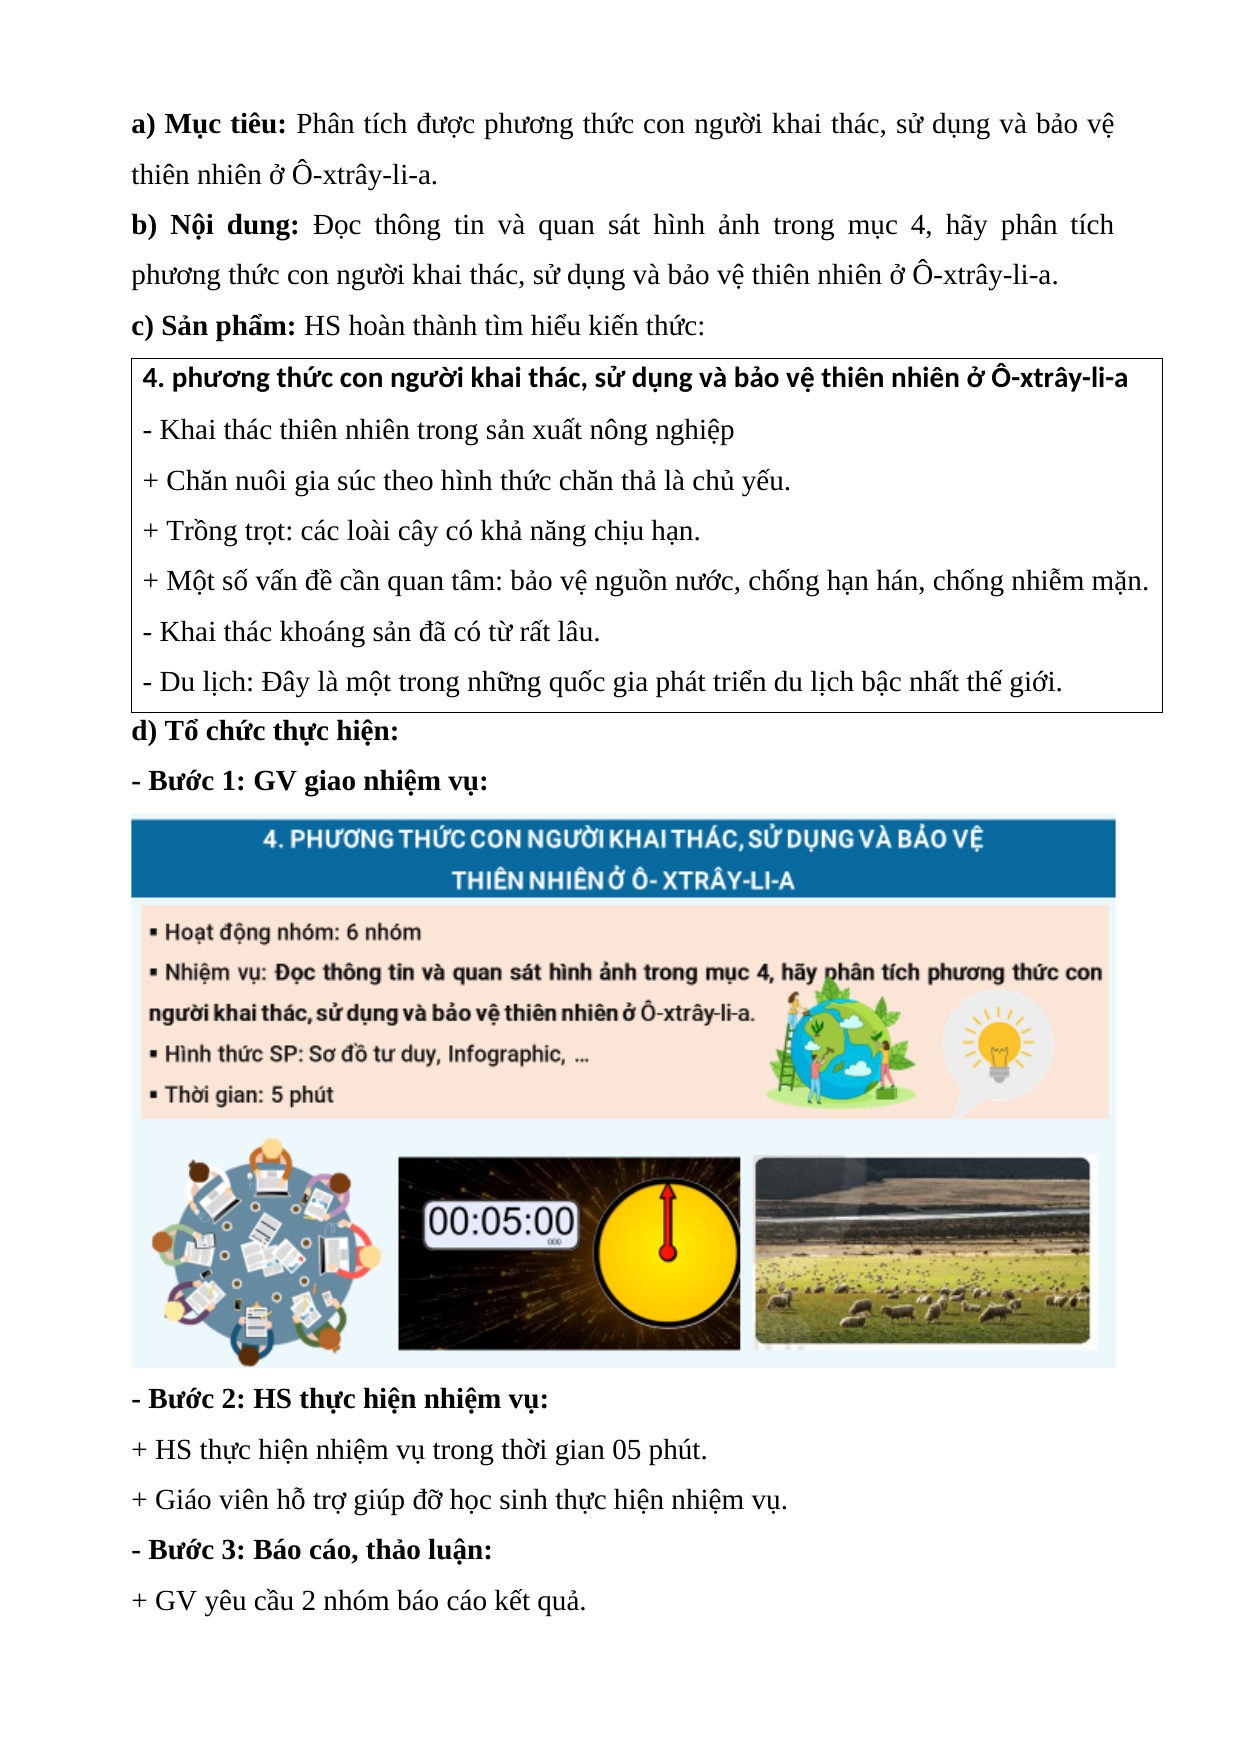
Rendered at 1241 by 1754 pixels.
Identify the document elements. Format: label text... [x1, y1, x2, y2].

picture [131, 813, 1116, 1368]
text - Bước 3: Báo cáo, thảo luận: [131, 1532, 1115, 1566]
text + Giáo viên hỗ trợ giúp đỡ học sinh thực hiện nhiệm vụ. [131, 1482, 1115, 1516]
text + GV yêu cầu 2 nhóm báo cáo kết quả. [131, 1583, 1115, 1616]
text - Bước 1: GV giao nhiệm vụ: [131, 763, 1115, 797]
text - Bước 2: HS thực hiện nhiệm vụ: [131, 1382, 1115, 1415]
text d) Tổ chức thực hiện: [131, 713, 1115, 746]
text + HS thực hiện nhiệm vụ trong thời gian 05 phút. [131, 1432, 1115, 1465]
text a) Mục tiêu: Phân tích được phương thức con người khai thác, sử dụng và bảo vệ thiên nhiên ở Ô-xtrây-li-a. [131, 106, 1115, 190]
table_header 4. phương thức con người khai thác, sử dụng và bảo vệ thiên nhiên ở Ô-xtrây-li-a - Khai thác thiên nhiên trong sản xuất nông nghiệp + Chăn nuôi gia súc theo hình thức chăn thả là chủ yếu. + Trồng trọt: các loài cây có khả năng chịu hạn. + Một số vấn đề cần quan tâm: bảo vệ nguồn nước, chống hạn hán, chống nhiễm mặn. - Khai thác khoáng sản đã có từ rất lâu. - Du lịch: Đây là một trong những quốc gia phát triển du lịch bậc nhất thế giới. [132, 359, 1162, 712]
text c) Sản phẩm: HS hoàn thành tìm hiểu kiến thức: [131, 308, 1115, 341]
text b) Nội dung: Đọc thông tin và quan sát hình ảnh trong mục 4, hãy phân tích phương thức con người khai thác, sử dụng và bảo vệ thiên nhiên ở Ô-xtrây-li-a. [131, 207, 1115, 291]
